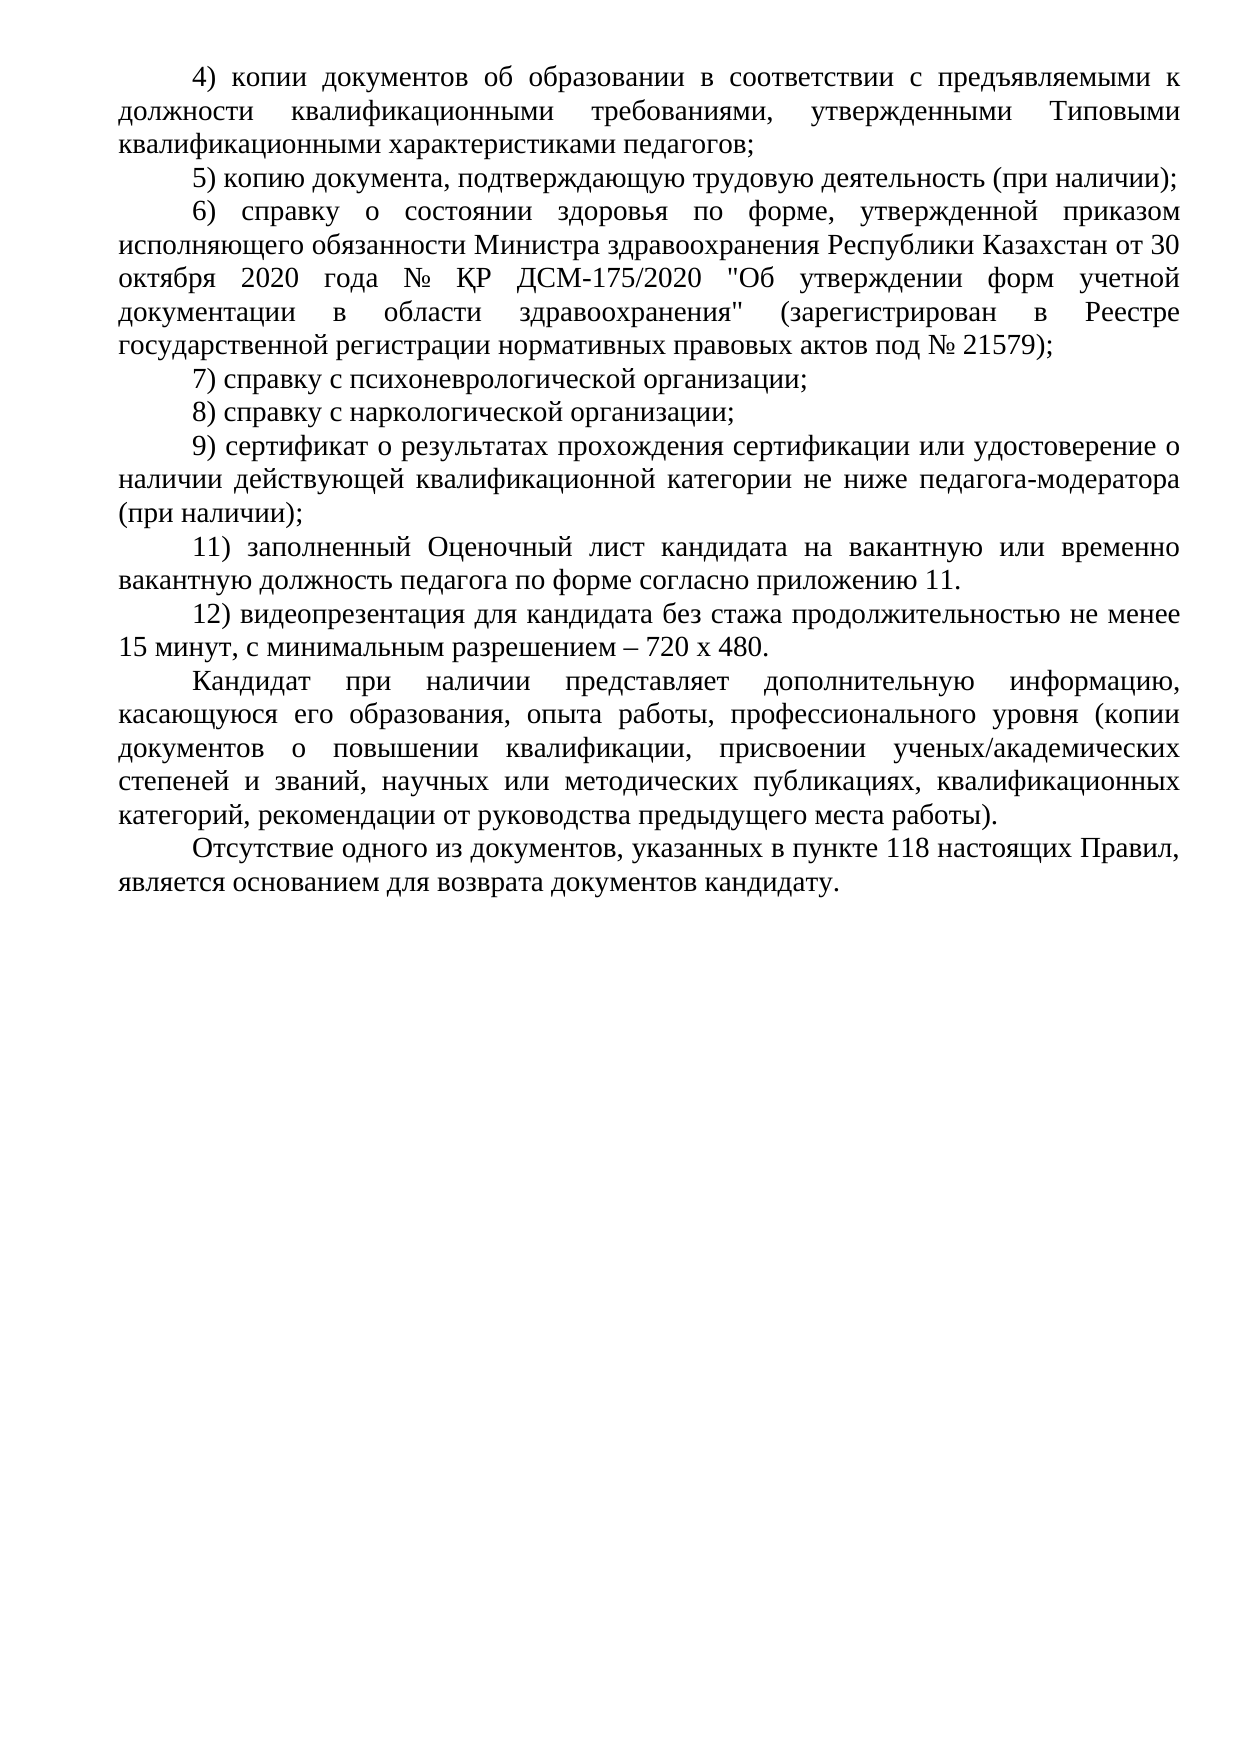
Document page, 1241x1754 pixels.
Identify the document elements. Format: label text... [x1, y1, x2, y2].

text 11) заполненный Оценочный лист кандидата на вакантную или временно вакантную должность педагога по форме согласно приложению 11. [118, 529, 1181, 596]
text 12) видеопрезентация для кандидата без стажа продолжительностью не менее 15 минут, с минимальным разрешением – 720 x 480. [118, 596, 1181, 663]
text 8) справку с наркологической организации; [118, 394, 1181, 428]
text 7) справку с психоневрологической организации; [118, 361, 1181, 394]
text Отсутствие одного из документов, указанных в пункте 118 настоящих Правил, является основанием для возврата документов кандидату. [118, 831, 1181, 898]
text Кандидат при наличии представляет дополнительную информацию, касающуюся его образования, опыта работы, профессионального уровня (копии документов о повышении квалификации, присвоении ученых/академических степеней и званий, научных или методических публикациях, квалификационных категорий, рекомендации от руководства предыдущего места работы). [118, 663, 1181, 831]
text 5) копию документа, подтверждающую трудовую деятельность (при наличии); [118, 160, 1181, 193]
text 4) копии документов об образовании в соответствии с предъявляемыми к должности квалификационными требованиями, утвержденными Типовыми квалификационными характеристиками педагогов; [118, 59, 1181, 160]
text 9) сертификат о результатах прохождения сертификации или удостоверение о наличии действующей квалификационной категории не ниже педагога-модератора (при наличии); [118, 428, 1181, 529]
text 6) справку о состоянии здоровья по форме, утвержденной приказом исполняющего обязанности Министра здравоохранения Республики Казахстан от 30 октября 2020 года № ҚР ДСМ-175/2020 "Об утверждении форм учетной документации в области здравоохранения" (зарегистрирован в Реестре государственной регистрации нормативных правовых актов под № 21579); [118, 193, 1181, 361]
